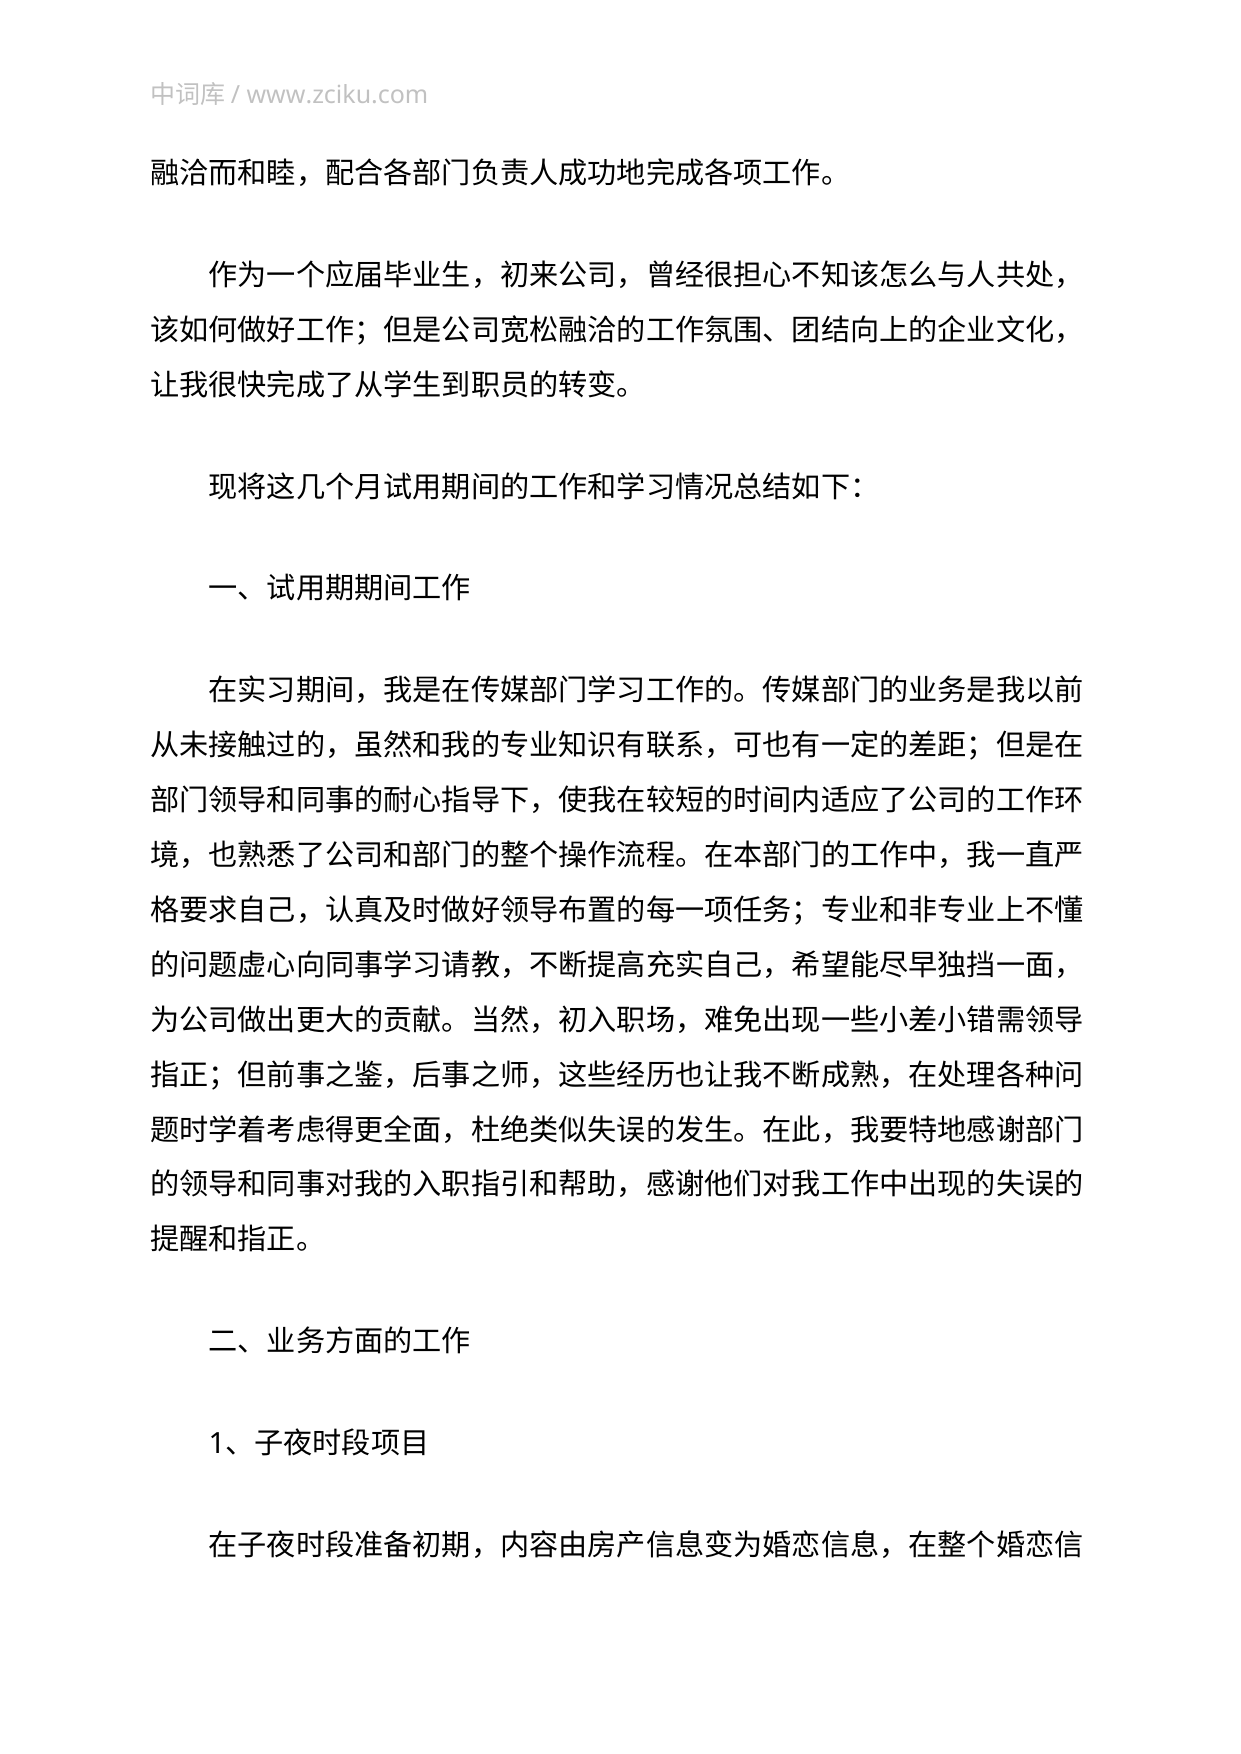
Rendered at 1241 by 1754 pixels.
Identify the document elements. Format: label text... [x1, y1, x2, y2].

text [150, 150, 1090, 192]
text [150, 1521, 1090, 1564]
text 作为一个应届毕业生，初来公司，曾经很担心不知该怎么与人共处，该如何做好工作；但是公司宽松融洽的工作氛围、团结向上的企业文化，让我很快完成了从学生到职员的转变。 [150, 252, 1090, 404]
text 1、子夜时段项目 [150, 1419, 1090, 1462]
text 现将这几个月试用期间的工作和学习情况总结如下： [150, 463, 1090, 506]
text 一、试用期期间工作 [150, 565, 1090, 607]
text 在实习期间，我是在传媒部门学习工作的。传媒部门的业务是我以前从未接触过的，虽然和我的专业知识有联系，可也有一定的差距；但是在部门领导和同事的耐心指导下，使我在较短的时间内适应了公司的工作环境，也熟悉了公司和部门的整个操作流程。在本部门的工作中，我一直严格要求自己，认真及时做好领导布置的每一项任务；专业和非专业上不懂的问题虚心向同事学习请教，不断提高充实自己，希望能尽早独挡一面，为公司做出更大的贡献。当然，初入职场，难免出现一些小差小错需领导指正；但前事之鉴，后事之师，这些经历也让我不断成熟，在处理各种问题时学着考虑得更全面，杜绝类似失误的发生。在此，我要特地感谢部门的领导和同事对我的入职指引和帮助，感谢他们对我工作中出现的失误的提醒和指正。 [150, 667, 1090, 1258]
text 二、业务方面的工作 [150, 1318, 1090, 1360]
